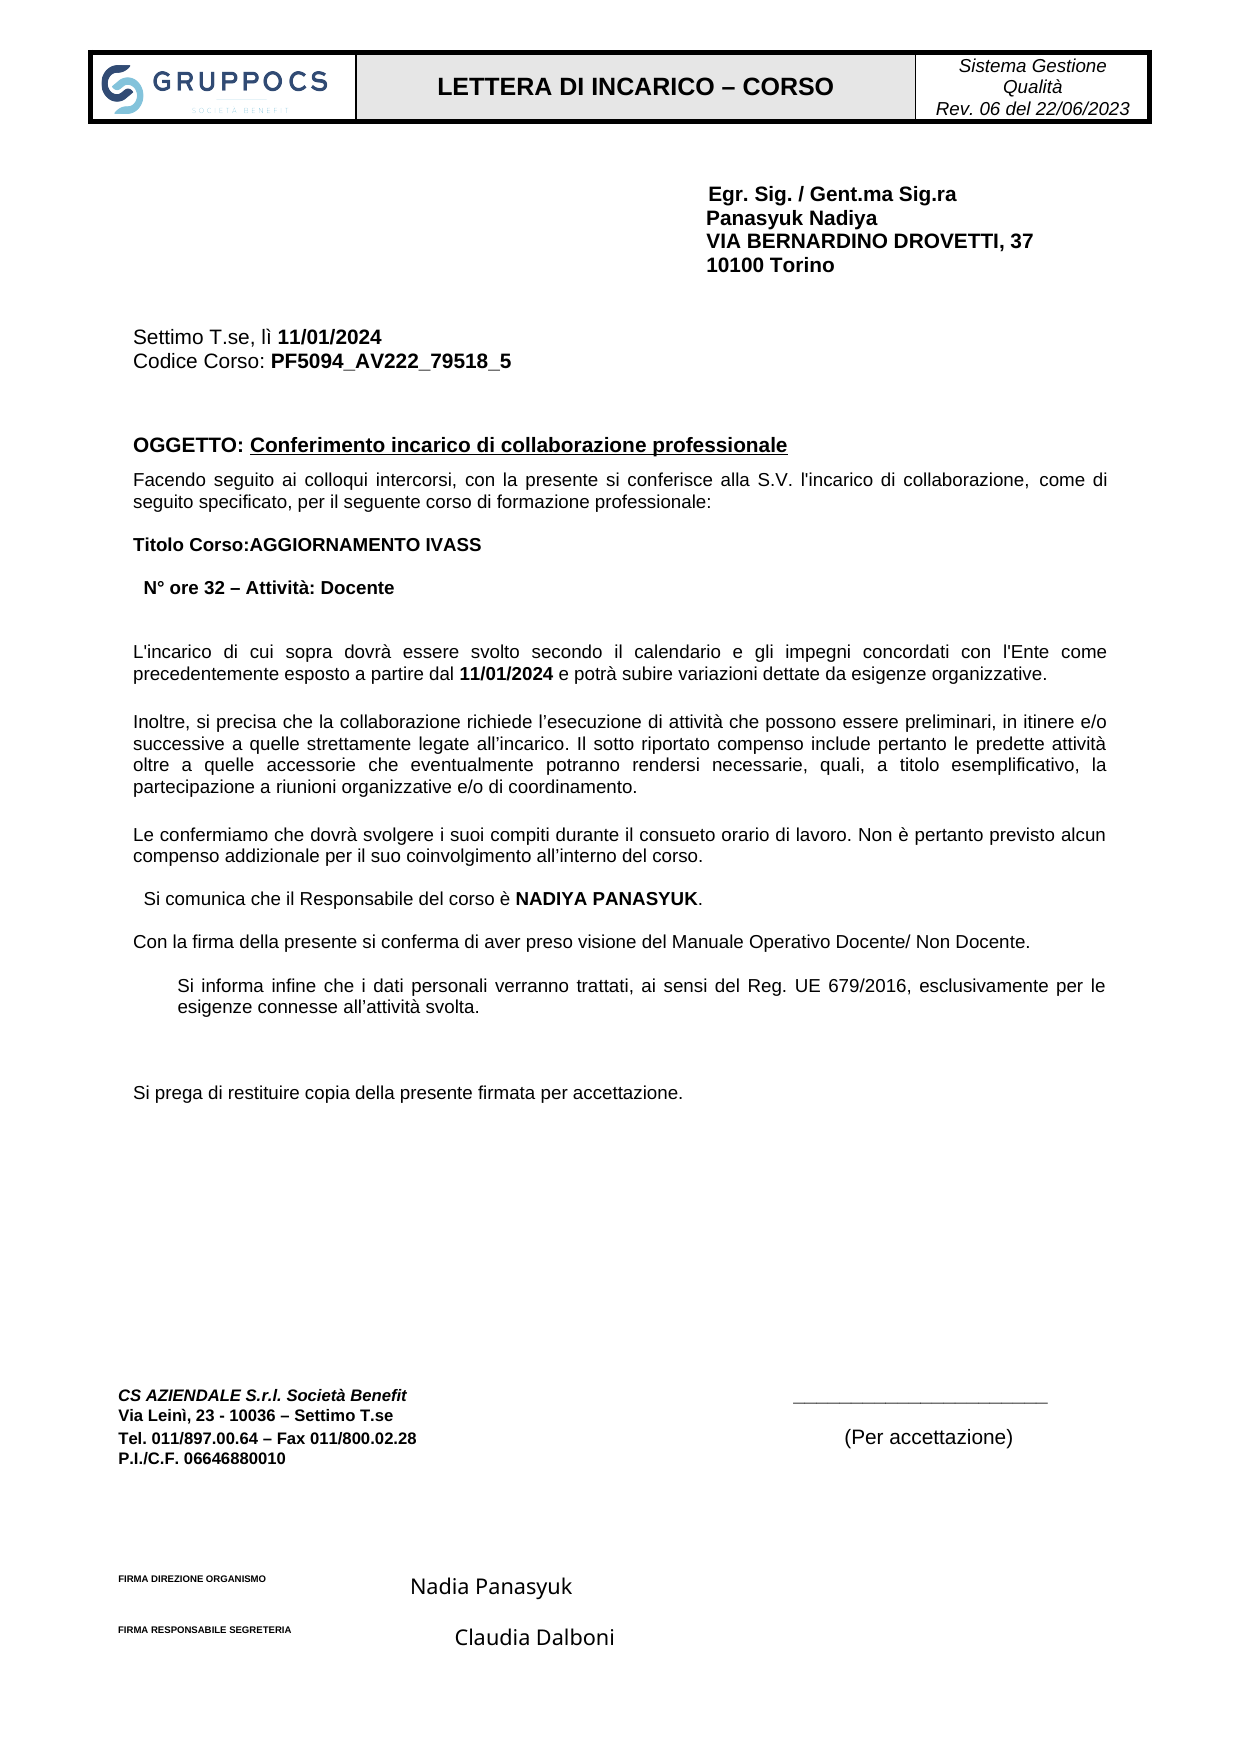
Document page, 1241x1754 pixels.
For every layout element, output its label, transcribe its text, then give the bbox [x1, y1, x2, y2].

text Tel. 011/897.00.64 – Fax 011/800.02.28 (Per accettazione) [118, 1425, 1107, 1449]
text N° ore 32 – Attività: Docente [133, 577, 1107, 598]
table_cell Claudia Dalboni [443, 1601, 1126, 1652]
text Con la firma della presente si conferma di aver preso visione del Manuale Operativo Docente/ Non Docente. [133, 931, 1107, 953]
text OGGETTO: Conferimento incarico di collaborazione professionale [133, 433, 1107, 457]
text Egr. Sig. / Gent.ma Sig.ra [634, 181, 1122, 205]
text Inoltre, si precisa che la collaborazione richiede l’esecuzione di attività che possono essere preliminari, in itinere e/o successive a quelle strettamente legate all’incarico. Il sotto riportato compenso include pertanto le predette attività oltre a quelle accessorie che eventualmente potranno rendersi necessarie, quali, a titolo esemplificativo, la partecipazione a riunioni organizzative e/o di coordinamento. [133, 711, 1107, 797]
text Panasyuk Nadiya [118, 205, 1122, 229]
text 10100 Torino [118, 253, 1122, 277]
table_header Nadia Panasyuk [399, 1549, 856, 1601]
text VIA BERNARDINO DROVETTI, 37 [118, 229, 1122, 253]
text L'incarico di cui sopra dovrà essere svolto secondo il calendario e gli impegni concordati con l'Ente come precedentemente esposto a partire dal 11/01/2024 e potrà subire variazioni dettate da esigenze organizzative. [133, 641, 1107, 684]
picture [101, 65, 331, 115]
text Titolo Corso:AGGIORNAMENTO IVASS [133, 533, 1107, 555]
text Si comunica che il Responsabile del corso è NADIYA PANASYUK. [133, 888, 1107, 910]
text Si informa infine che i dati personali verranno trattati, ai sensi del Reg. UE 679/2016, esclusivamente per le esigenze connesse all’attività svolta. [177, 974, 1107, 1017]
table_header FIRMA DIREZIONE ORGANISMO [107, 1549, 399, 1601]
text Via Leinì, 23 - 10036 – Settimo T.se [118, 1406, 1107, 1425]
text Settimo T.se, lì 11/01/2024 [133, 325, 1122, 349]
text Le confermiamo che dovrà svolgere i suoi compiti durante il consueto orario di lavoro. Non è pertanto previsto alcun compenso addizionale per il suo coinvolgimento all’interno del corso. [133, 823, 1107, 867]
text P.I./C.F. 06646880010 [118, 1449, 1107, 1468]
text CS AZIENDALE S.r.l. Società Benefit ______________________ [118, 1382, 1107, 1406]
table_cell FIRMA RESPONSABILE SEGRETERIA [107, 1601, 443, 1652]
text Si prega di restituire copia della presente firmata per accettazione. [133, 1082, 1107, 1104]
text Codice Corso: PF5094_AV222_79518_5 [133, 349, 1122, 373]
text Facendo seguito ai colloqui intercorsi, con la presente si conferisce alla S.V. l'incarico di collaborazione, come di seguito specificato, per il seguente corso di formazione professionale: [133, 469, 1107, 512]
